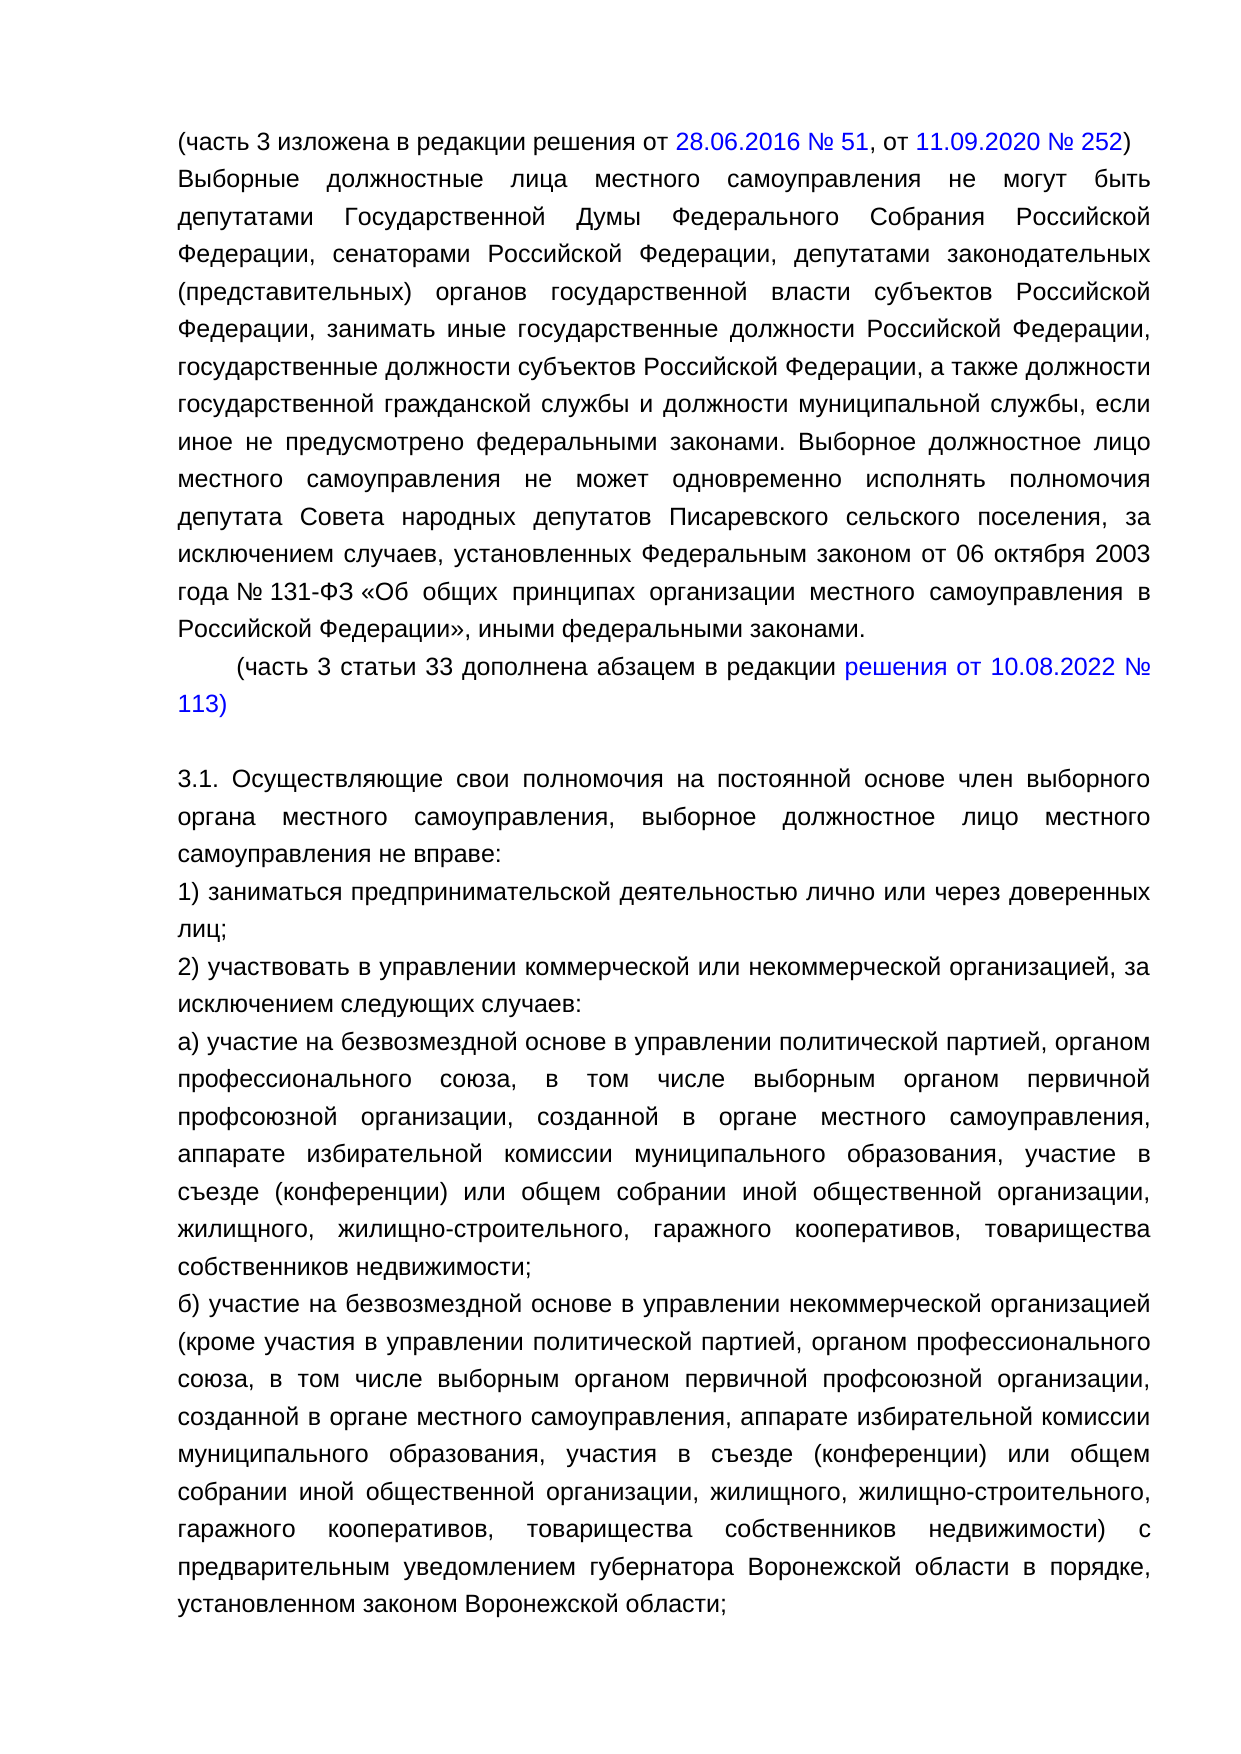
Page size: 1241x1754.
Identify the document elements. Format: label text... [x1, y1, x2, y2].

text (часть 3 изложена в редакции решения от 28.06.2016 № 51, от 11.09.2020 № 252) [177, 118, 1152, 156]
text 3.1. Осуществляющие свои полномочия на постоянной основе член выборного органа местного самоуправления, выборное должностное лицо местного самоуправления не вправе: [177, 756, 1152, 868]
text б) участие на безвозмездной основе в управлении некоммерческой организацией (кроме участия в управлении политической партией, органом профессионального союза, в том числе выборным органом первичной профсоюзной организации, созданной в органе местного самоуправления, аппарате избирательной комиссии муниципального образования, участия в съезде (конференции) или общем собрании иной общественной организации, жилищного, жилищно-строительного, гаражного кооперативов, товарищества собственников недвижимости) с предварительным уведомлением губернатора Воронежской области в порядке, установленном законом Воронежской области; [177, 1281, 1152, 1618]
text а) участие на безвозмездной основе в управлении политической партией, органом профессионального союза, в том числе выборным органом первичной профсоюзной организации, созданной в органе местного самоуправления, аппарате избирательной комиссии муниципального образования, участие в съезде (конференции) или общем собрании иной общественной организации, жилищного, жилищно-строительного, гаражного кооперативов, товарищества собственников недвижимости; [177, 1018, 1152, 1281]
text 2) участвовать в управлении коммерческой или некоммерческой организацией, за исключением следующих случаев: [177, 943, 1152, 1018]
text 1) заниматься предпринимательской деятельностью лично или через доверенных лиц; [177, 868, 1152, 943]
text Выборные должностные лица местного самоуправления не могут быть депутатами Государственной Думы Федерального Собрания Российской Федерации, сенаторами Российской Федерации, депутатами законодательных (представительных) органов государственной власти субъектов Российской Федерации, занимать иные государственные должности Российской Федерации, государственные должности субъектов Российской Федерации, а также должности государственной гражданской службы и должности муниципальной службы, если иное не предусмотрено федеральными законами. Выборное должностное лицо местного самоуправления не может одновременно исполнять полномочия депутата Совета народных депутатов Писаревского сельского поселения, за исключением случаев, установленных Федеральным законом от 06 октября 2003 года № 131-ФЗ «Об общих принципах организации местного самоуправления в Российской Федерации», иными федеральными законами. [177, 156, 1152, 643]
text (часть 3 статьи 33 дополнена абзацем в редакции решения от 10.08.2022 № 113) [177, 643, 1152, 718]
